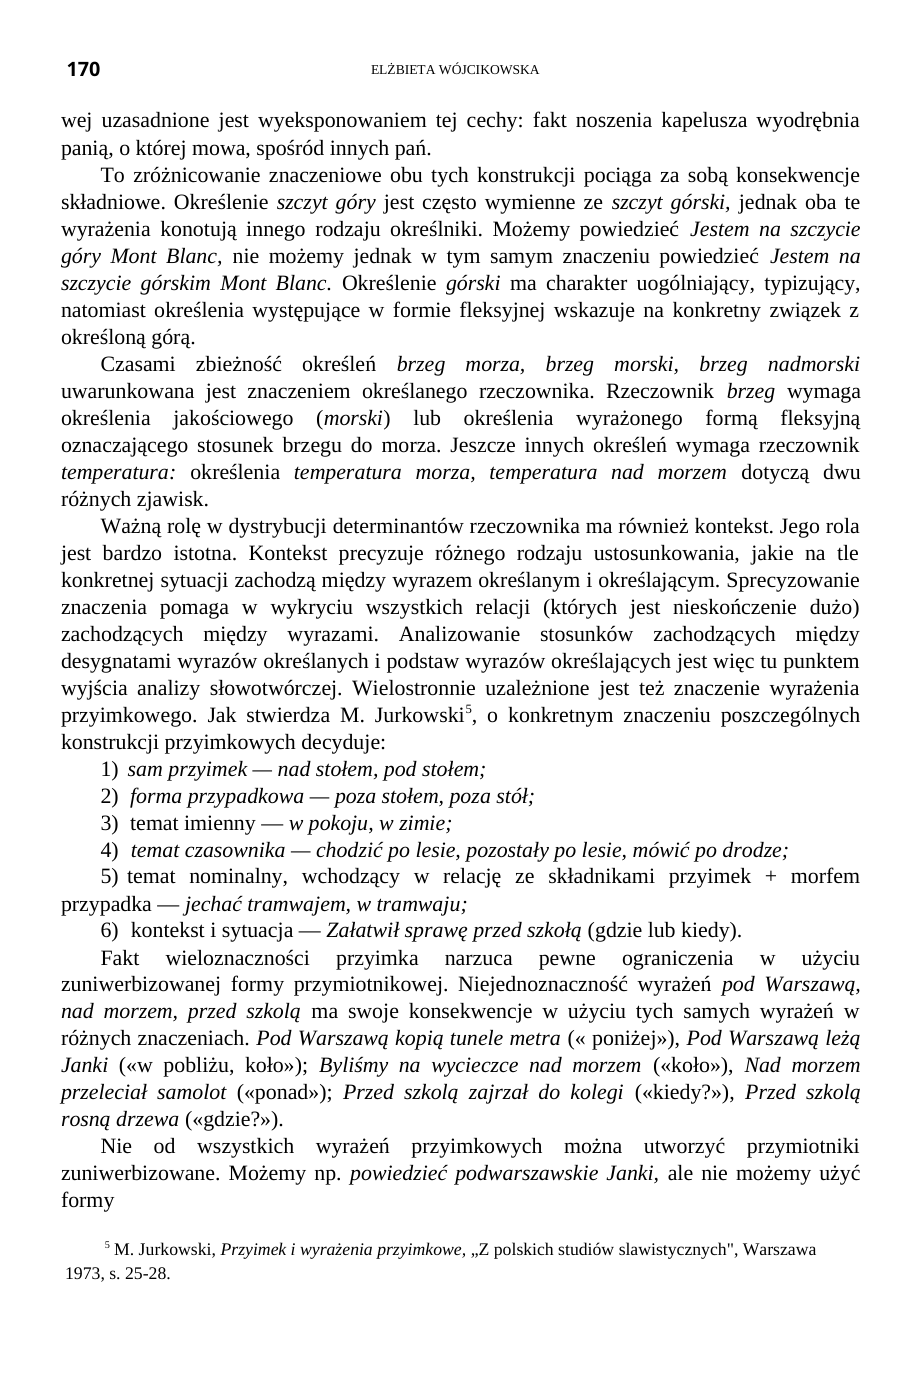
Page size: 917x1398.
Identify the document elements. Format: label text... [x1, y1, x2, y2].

text 5 M. Jurkowski, Przyimek i wyrażenia przyimkowe, „Z polskich studiów slawistycznych", Warszawa 1973, s. 25-28. [65, 1236, 858, 1284]
text wej uzasadnione jest wyeksponowaniem tej cechy: fakt noszenia kapelusza wyodrębnia panią, o której mowa, spośród innych pań. [61, 105, 861, 161]
list temat nominalny, wchodzący w relację ze składnikami przyimek + morfem przypadka — jechać tramwajem, w tramwaju; [61, 862, 861, 916]
list forma przypadkowa — poza stołem, poza stół; [61, 781, 861, 808]
list sam przyimek — nad stołem, pod stołem; [61, 754, 861, 781]
text Ważną rolę w dystrybucji determinantów rzeczownika ma również kontekst. Jego rola jest bardzo istotna. Kontekst precyzuje różnego rodzaju ustosunkowania, jakie na tle konkretnej sytuacji zachodzą między wyrazem określanym i określającym. Sprecyzowanie znaczenia pomaga w wykryciu wszystkich relacji (których jest nieskończenie dużo) zachodzących między wyrazami. Analizowanie stosunków zachodzących między desygnatami wyrazów określanych i podstaw wyrazów określających jest więc tu punktem wyjścia analizy słowotwórczej. Wielostronnie uzależnione jest też znaczenie wyrażenia przyimkowego. Jak stwierdza M. Jurkowski5, o konkretnym znaczeniu poszczególnych konstrukcji przyimkowych decyduje: [61, 512, 861, 754]
text Nie od wszystkich wyrażeń przyimkowych można utworzyć przymiotniki zuniwerbizowane. Możemy np. powiedzieć podwarszawskie Janki, ale nie możemy użyć formy [61, 1132, 861, 1213]
list temat imienny — w pokoju, w zimie; [61, 808, 861, 835]
text To zróżnicowanie znaczeniowe obu tych konstrukcji pociąga za sobą konsekwencje składniowe. Określenie szczyt góry jest często wymienne ze szczyt górski, jednak oba te wyrażenia konotują innego rodzaju określniki. Możemy powiedzieć Jestem na szczycie góry Mont Blanc, nie możemy jednak w tym samym znaczeniu powiedzieć Jestem na szczycie górskim Mont Blanc. Określenie górski ma charakter uogólniający, typizujący, natomiast określenia występujące w formie fleksyjnej wskazuje na konkretny związek z określoną górą. [61, 161, 861, 350]
text ELŻBIETA WÓJCIKOWSKA [371, 64, 540, 77]
list kontekst i sytuacja — Załatwił sprawę przed szkołą (gdzie lub kiedy). [61, 916, 861, 943]
list temat czasownika — chodzić po lesie, pozostały po lesie, mówić po drodze; [61, 835, 861, 862]
text 170 [66, 61, 100, 81]
text Fakt wieloznaczności przyimka narzuca pewne ograniczenia w użyciu zuniwerbizowanej formy przymiotnikowej. Niejednoznaczność wyrażeń pod Warszawą, nad morzem, przed szkolą ma swoje konsekwencje w użyciu tych samych wyrażeń w różnych znaczeniach. Pod Warszawą kopią tunele metra (« poniżej»), Pod Warszawą leżą Janki («w pobliżu, koło»); Byliśmy na wycieczce nad morzem («koło»), Nad morzem przeleciał samolot («ponad»); Przed szkolą zajrzał do kolegi («kiedy?»), Przed szkolą rosną drzewa («gdzie?»). [61, 943, 861, 1132]
text Czasami zbieżność określeń brzeg morza, brzeg morski, brzeg nadmorski uwarunkowana jest znaczeniem określanego rzeczownika. Rzeczownik brzeg wymaga określenia jakościowego (morski) lub określenia wyrażonego formą fleksyjną oznaczającego stosunek brzegu do morza. Jeszcze innych określeń wymaga rzeczownik temperatura: określenia temperatura morza, temperatura nad morzem dotyczą dwu różnych zjawisk. [61, 350, 861, 512]
